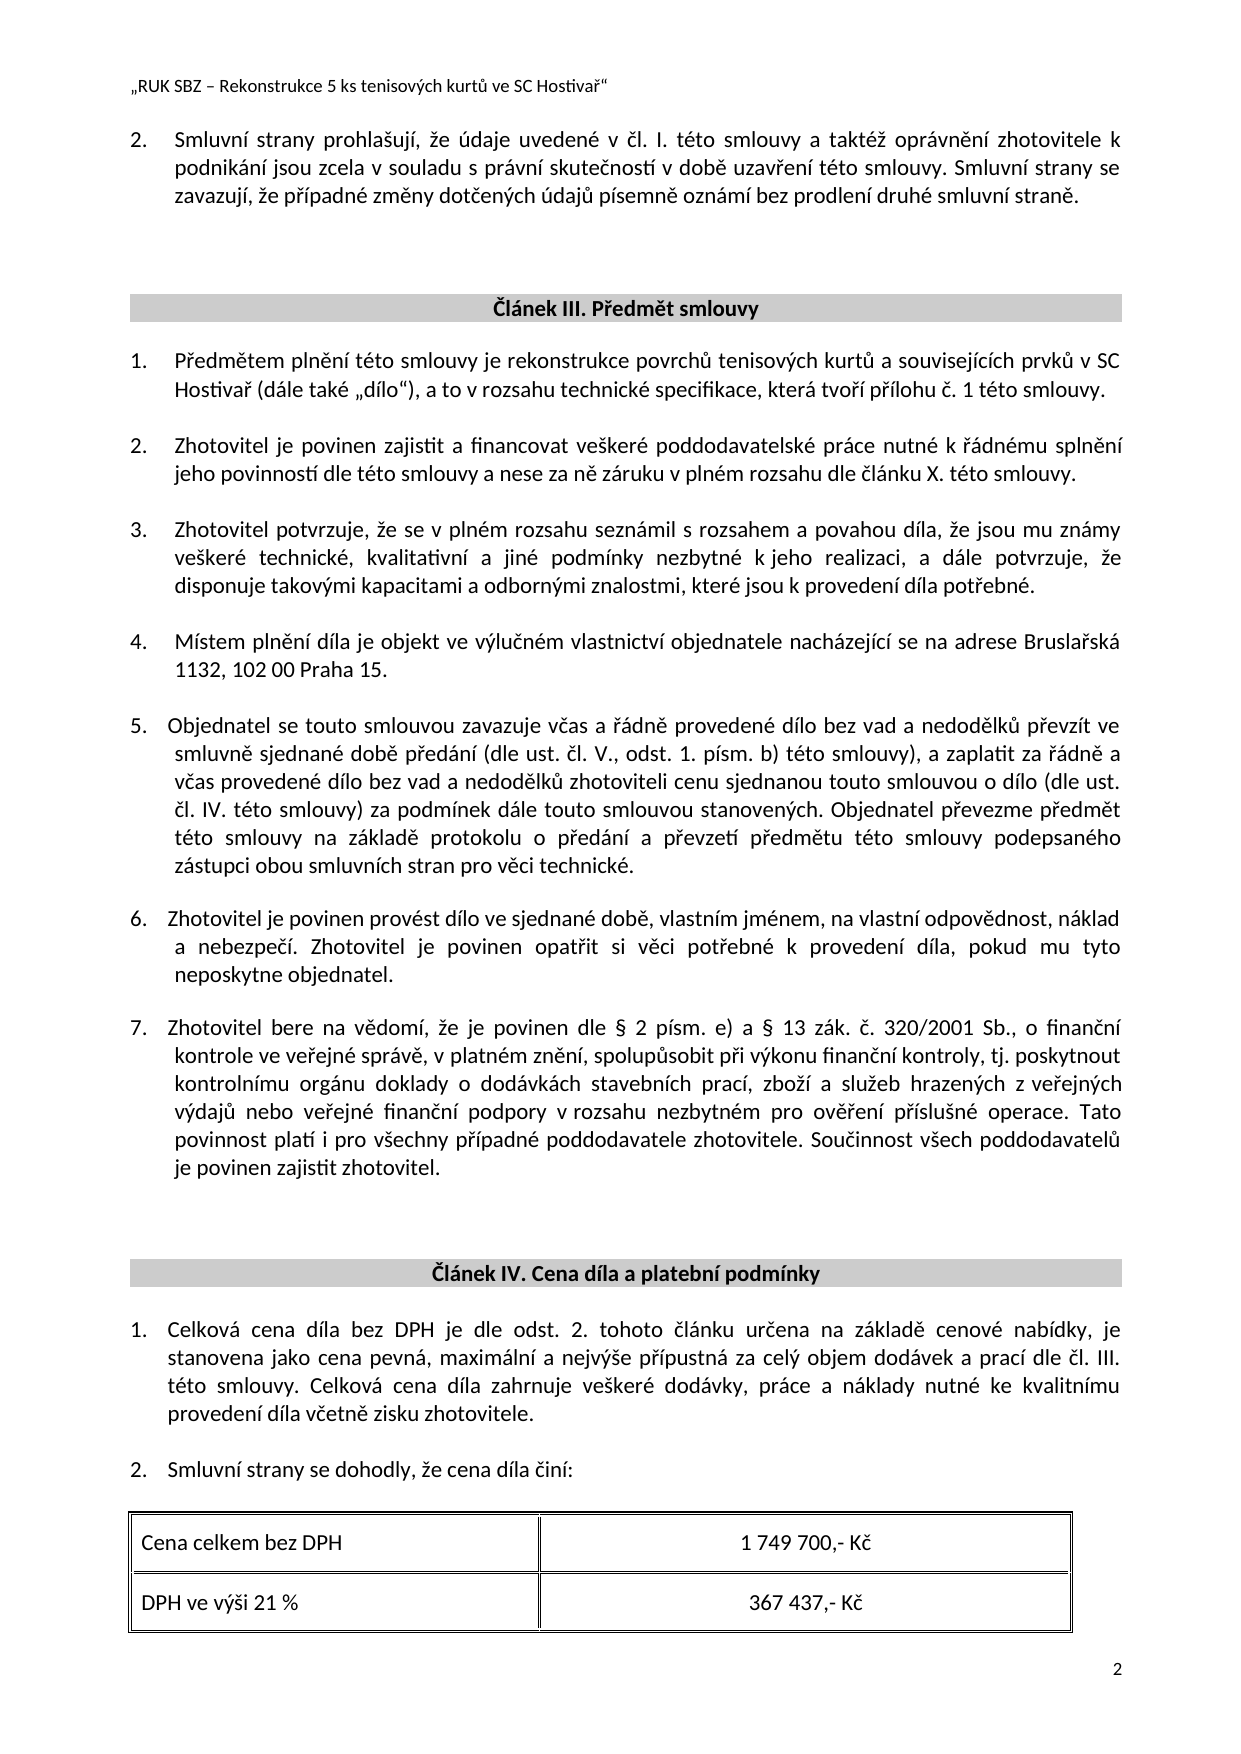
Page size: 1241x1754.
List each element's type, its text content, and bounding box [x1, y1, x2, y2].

list Místem plnění díla je objekt ve výlučném vlastnictví objednatele nacházející se na adrese Bruslařská 1132, 102 00 Praha 15. [130, 627, 1122, 683]
text 1. Celková cena díla bez DPH je dle odst. 2. tohoto článku určena na základě cenové nabídky, je stanovena jako cena pevná, maximální a nejvýše přípustná za celý objem dodávek a prací dle čl. III. této smlouvy. Celková cena díla zahrnuje veškeré dodávky, práce a náklady nutné ke kvalitnímu provedení díla včetně zisku zhotovitele. [130, 1315, 1122, 1427]
list Zhotovitel je povinen zajistit a financovat veškeré poddodavatelské práce nutné k řádnému splnění jeho povinností dle této smlouvy a nese za ně záruku v plném rozsahu dle článku X. této smlouvy. [130, 431, 1122, 487]
list Zhotovitel je povinen provést dílo ve sjednané době, vlastním jménem, na vlastní odpovědnost, náklad a nebezpečí. Zhotovitel je povinen opatřit si věci potřebné k provedení díla, pokud mu tyto neposkytne objednatel. [130, 904, 1122, 988]
text 2. Smluvní strany prohlašují, že údaje uvedené v čl. I. této smlouvy a taktéž oprávnění zhotovitele k podnikání jsou zcela v souladu s právní skutečností v době uzavření této smlouvy. Smluvní strany se zavazují, že případné změny dotčených údajů písemně oznámí bez prodlení druhé smluvní straně. [130, 126, 1122, 209]
text 2. Smluvní strany se dohodly, že cena díla činí: [130, 1455, 1122, 1483]
text Článek III. Předmět smlouvy [130, 294, 1122, 322]
table_header Cena celkem bez DPH [132, 1513, 540, 1571]
table_cell DPH ve výši 21 % [132, 1571, 540, 1629]
text Článek IV. Cena díla a platební podmínky [130, 1259, 1122, 1287]
table_header 1 749 700,- Kč [540, 1515, 1070, 1571]
list Předmětem plnění této smlouvy je rekonstrukce povrchů tenisových kurtů a souvisejících prvků v SC Hostivař (dále také „dílo“), a to v rozsahu technické specifikace, která tvoří přílohu č. 1 této smlouvy. [130, 347, 1122, 403]
list Objednatel se touto smlouvou zavazuje včas a řádně provedené dílo bez vad a nedodělků převzít ve smluvně sjednané době předání (dle ust. čl. V., odst. 1. písm. b) této smlouvy), a zaplatit za řádně a včas provedené dílo bez vad a nedodělků zhotoviteli cenu sjednanou touto smlouvou o dílo (dle ust. čl. IV. této smlouvy) za podmínek dále touto smlouvou stanovených. Objednatel převezme předmět této smlouvy na základě protokolu o předání a převzetí předmětu této smlouvy podepsaného zástupci obou smluvních stran pro věci technické. [130, 711, 1122, 879]
table_cell 367 437,- Kč [540, 1571, 1070, 1629]
list Zhotovitel bere na vědomí, že je povinen dle § 2 písm. e) a § 13 zák. č. 320/2001 Sb., o finanční kontrole ve veřejné správě, v platném znění, spolupůsobit při výkonu finanční kontroly, tj. poskytnout kontrolnímu orgánu doklady o dodávkách stavebních prací, zboží a služeb hrazených z veřejných výdajů nebo veřejné finanční podpory v rozsahu nezbytném pro ověření příslušné operace. Tato povinnost platí i pro všechny případné poddodavatele zhotovitele. Součinnost všech poddodavatelů je povinen zajistit zhotovitel. [130, 1013, 1122, 1181]
list Zhotovitel potvrzuje, že se v plném rozsahu seznámil s rozsahem a povahou díla, že jsou mu známy veškeré technické, kvalitativní a jiné podmínky nezbytné k jeho realizaci, a dále potvrzuje, že disponuje takovými kapacitami a odbornými znalostmi, které jsou k provedení díla potřebné. [130, 515, 1122, 599]
